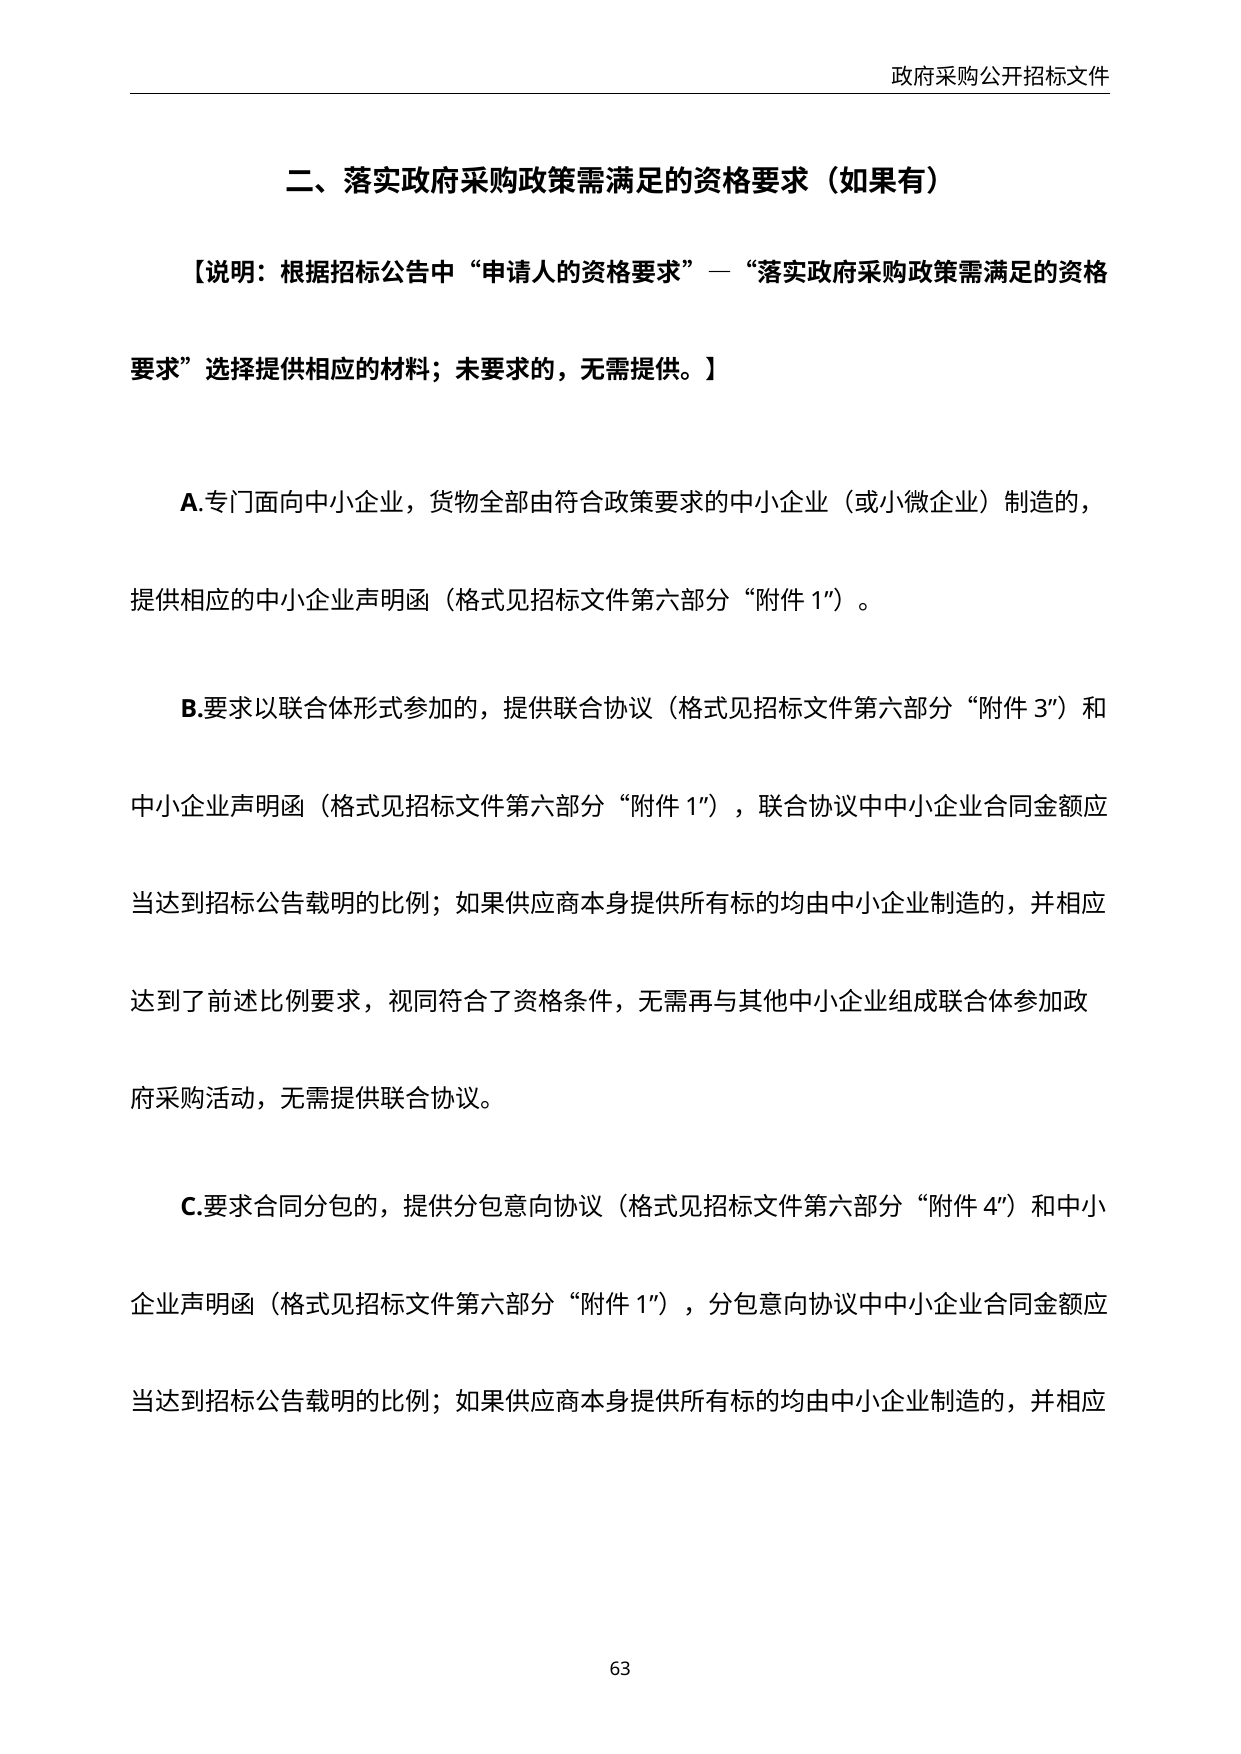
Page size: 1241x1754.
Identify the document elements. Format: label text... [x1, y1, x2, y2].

text A.专门面向中小企业，货物全部由符合政策要求的中小企业（或小微企业）制造的，提供相应的中小企业声明函（格式见招标文件第六部分“附件1”）。 [130, 468, 1110, 631]
text 【说明：根据招标公告中“申请人的资格要求”—“落实政府采购政策需满足的资格要求”选择提供相应的材料；未要求的，无需提供。】 [130, 238, 1110, 400]
subtitle 二、落实政府采购政策需满足的资格要求（如果有） [130, 146, 1110, 211]
text B.要求以联合体形式参加的，提供联合协议（格式见招标文件第六部分“附件3”）和中小企业声明函（格式见招标文件第六部分“附件1”），联合协议中中小企业合同金额应当达到招标公告载明的比例；如果供应商本身提供所有标的均由中小企业制造的，并相应达到了前述比例要求，视同符合了资格条件，无需再与其他中小企业组成联合体参加政府采购活动，无需提供联合协议。 [130, 674, 1110, 1129]
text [130, 1172, 1110, 1432]
